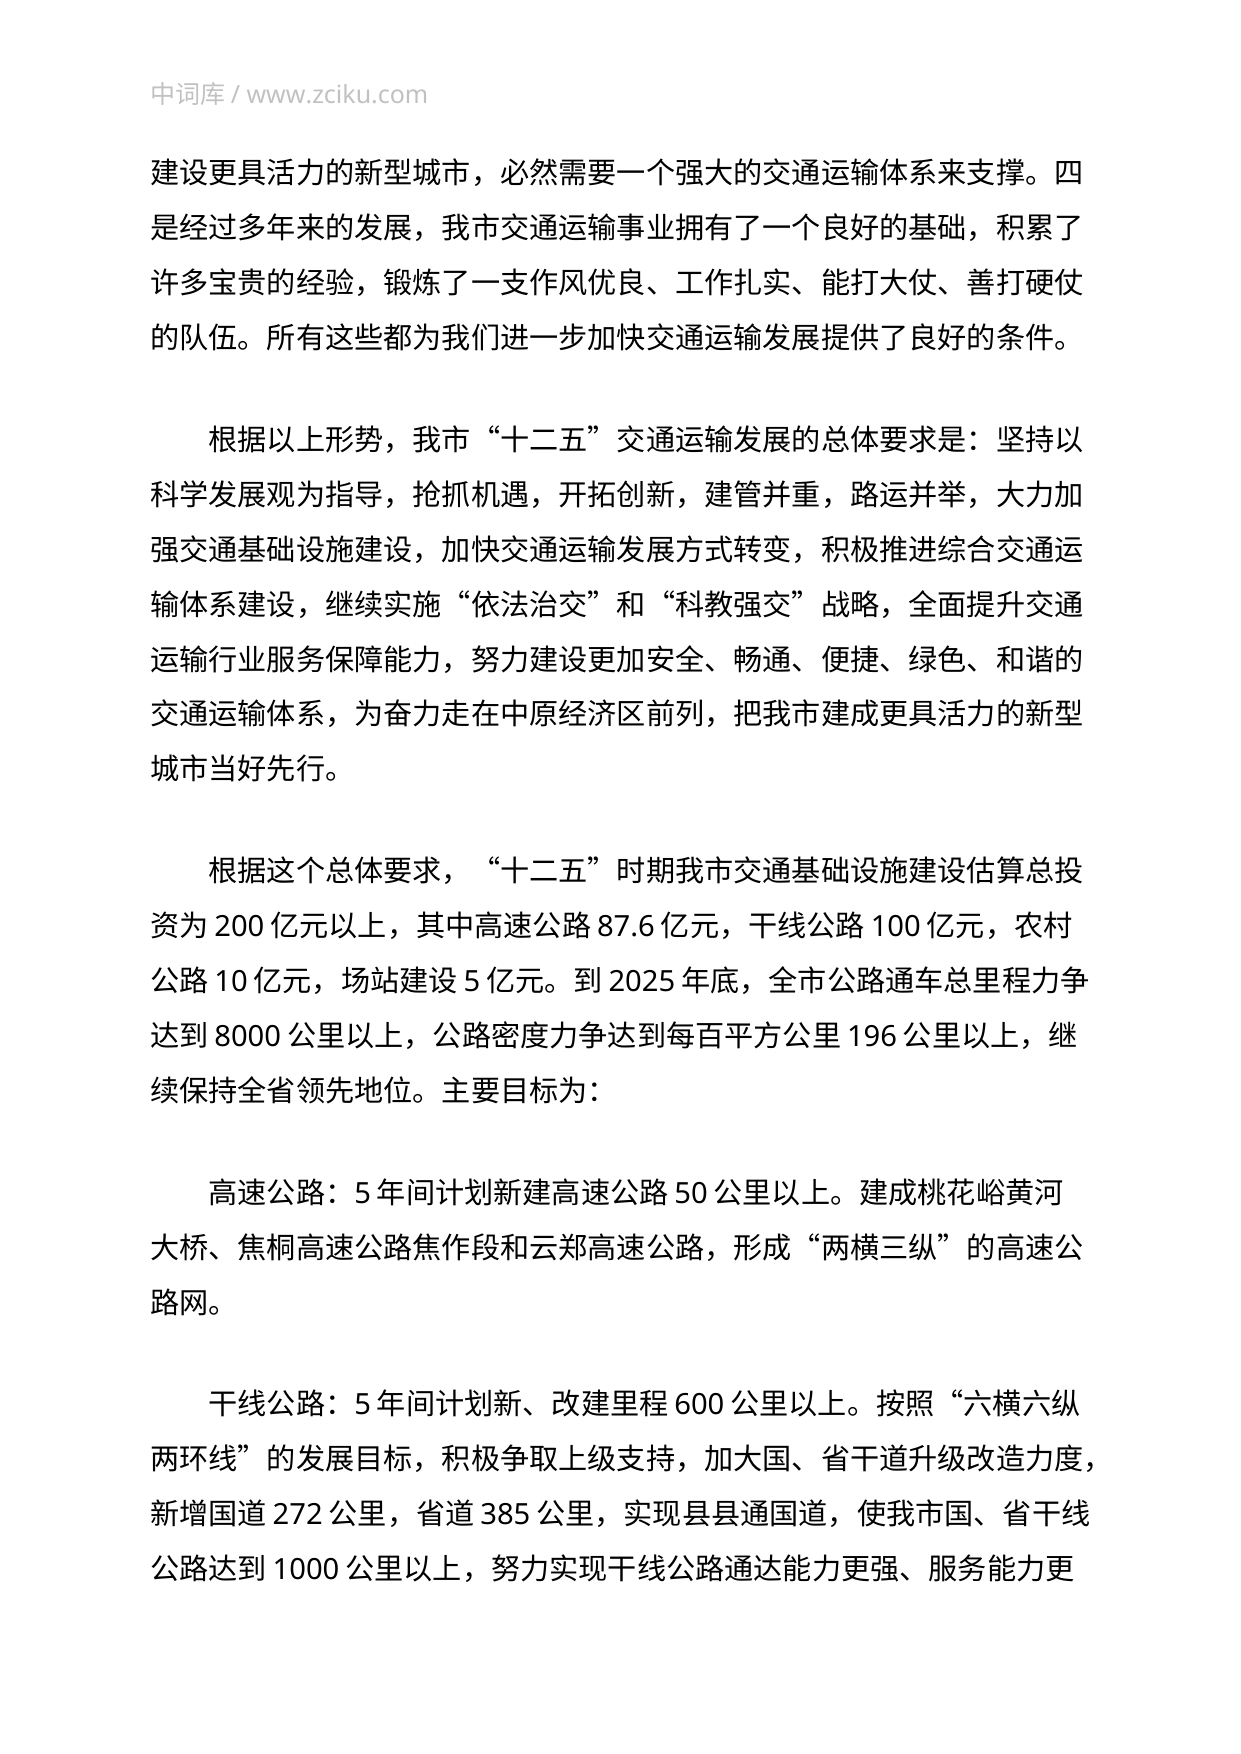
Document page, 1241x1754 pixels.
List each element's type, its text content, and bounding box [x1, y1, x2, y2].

text 根据以上形势，我市“十二五”交通运输发展的总体要求是：坚持以科学发展观为指导，抢抓机遇，开拓创新，建管并重，路运并举，大力加强交通基础设施建设，加快交通运输发展方式转变，积极推进综合交通运输体系建设，继续实施“依法治交”和“科教强交”战略，全面提升交通运输行业服务保障能力，努力建设更加安全、畅通、便捷、绿色、和谐的交通运输体系，为奋力走在中原经济区前列，把我市建成更具活力的新型城市当好先行。 [150, 416, 1090, 788]
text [150, 1381, 1090, 1588]
text 高速公路：5年间计划新建高速公路50公里以上。建成桃花峪黄河大桥、焦桐高速公路焦作段和云郑高速公路，形成“两横三纵”的高速公路网。 [150, 1169, 1090, 1321]
text 根据这个总体要求，“十二五”时期我市交通基础设施建设估算总投资为200亿元以上，其中高速公路87.6亿元，干线公路100亿元，农村公路10亿元，场站建设5亿元。到2025年底，全市公路通车总里程力争达到8000公里以上，公路密度力争达到每百平方公里196公里以上，继续保持全省领先地位。主要目标为： [150, 848, 1090, 1110]
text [150, 150, 1090, 357]
